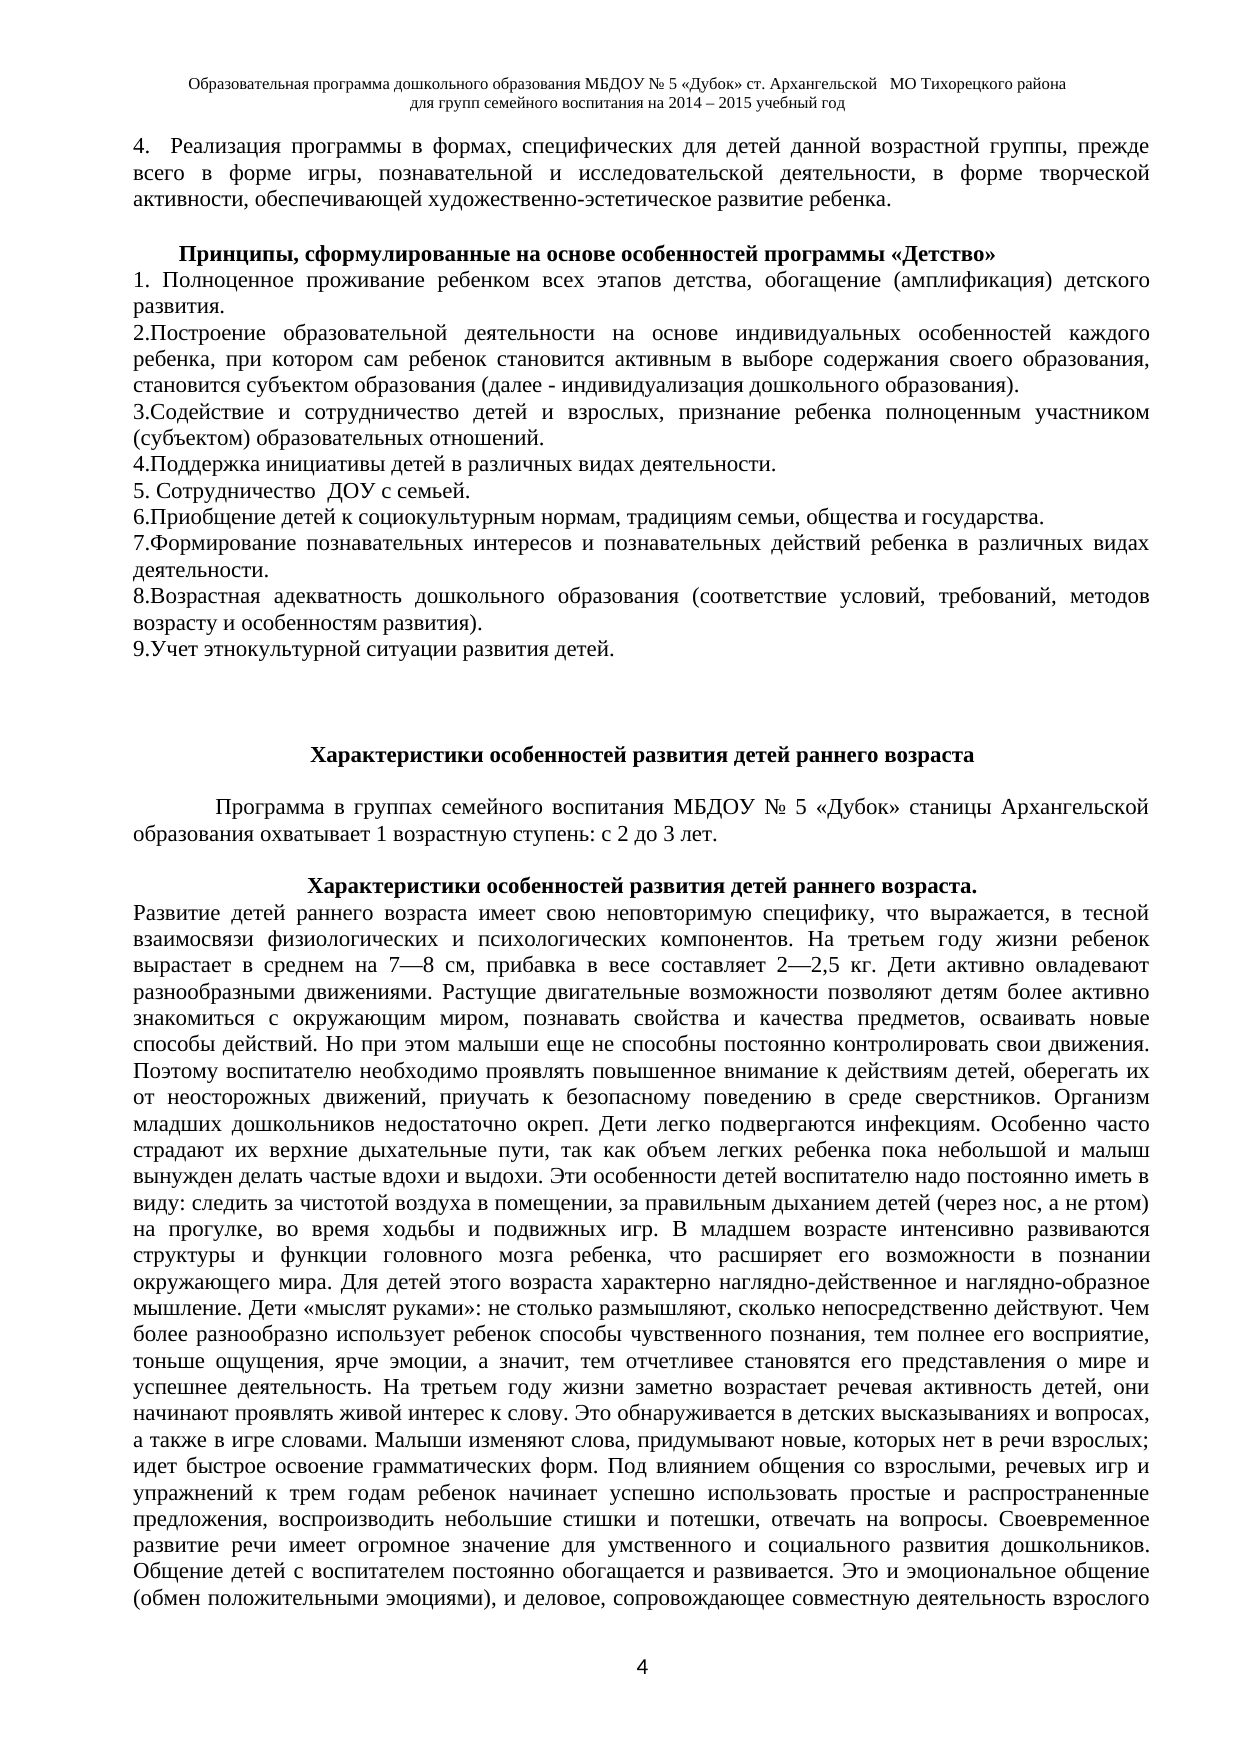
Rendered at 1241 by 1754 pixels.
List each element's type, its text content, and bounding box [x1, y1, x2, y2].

text 3.Содействие и сотрудничество детей и взрослых, признание ребенка полноценным участником (субъектом) образовательных отношений. [133, 398, 1152, 450]
text Характеристики особенностей развития детей раннего возраста [133, 741, 1152, 767]
text 4.Поддержка инициативы детей в различных видах деятельности. [133, 450, 1152, 477]
text 7.Формирование познавательных интересов и познавательных действий ребенка в различных видах деятельности. [133, 529, 1152, 582]
text Характеристики особенностей развития детей раннего возраста. [133, 872, 1152, 899]
text 2.Построение образовательной деятельности на основе индивидуальных особенностей каждого ребенка, при котором сам ребенок становится активным в выборе содержания своего образования, становится субъектом образования (далее - индивидуализация дошкольного образования). [133, 319, 1152, 398]
text Программа в группах семейного воспитания МБДОУ № 5 «Дубок» станицы Архангельской образования охватывает 1 возрастную ступень: с 2 до 3 лет. [133, 793, 1152, 846]
text 4. Реализация программы в формах, специфических для детей данной возрастной группы, прежде всего в форме игры, познавательной и исследовательской деятельности, в форме творческой активности, обеспечивающей художественно-эстетическое развитие ребенка. [133, 132, 1152, 212]
text Принципы, сформулированные на основе особенностей программы «Детство» [133, 239, 1152, 266]
text 6.Приобщение детей к социокультурным нормам, традициям семьи, общества и государства. [133, 503, 1152, 529]
text 9.Учет этнокультурной ситуации развития детей. [133, 635, 1152, 661]
text 8.Возрастная адекватность дошкольного образования (соответствие условий, требований, методов возрасту и особенностям развития). [133, 582, 1152, 635]
text 1. Полноценное проживание ребенком всех этапов детства, обогащение (амплификация) детского развития. [133, 266, 1152, 319]
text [133, 899, 1152, 1610]
text 5. Сотрудничество ДОУ с семьей. [133, 477, 1152, 503]
